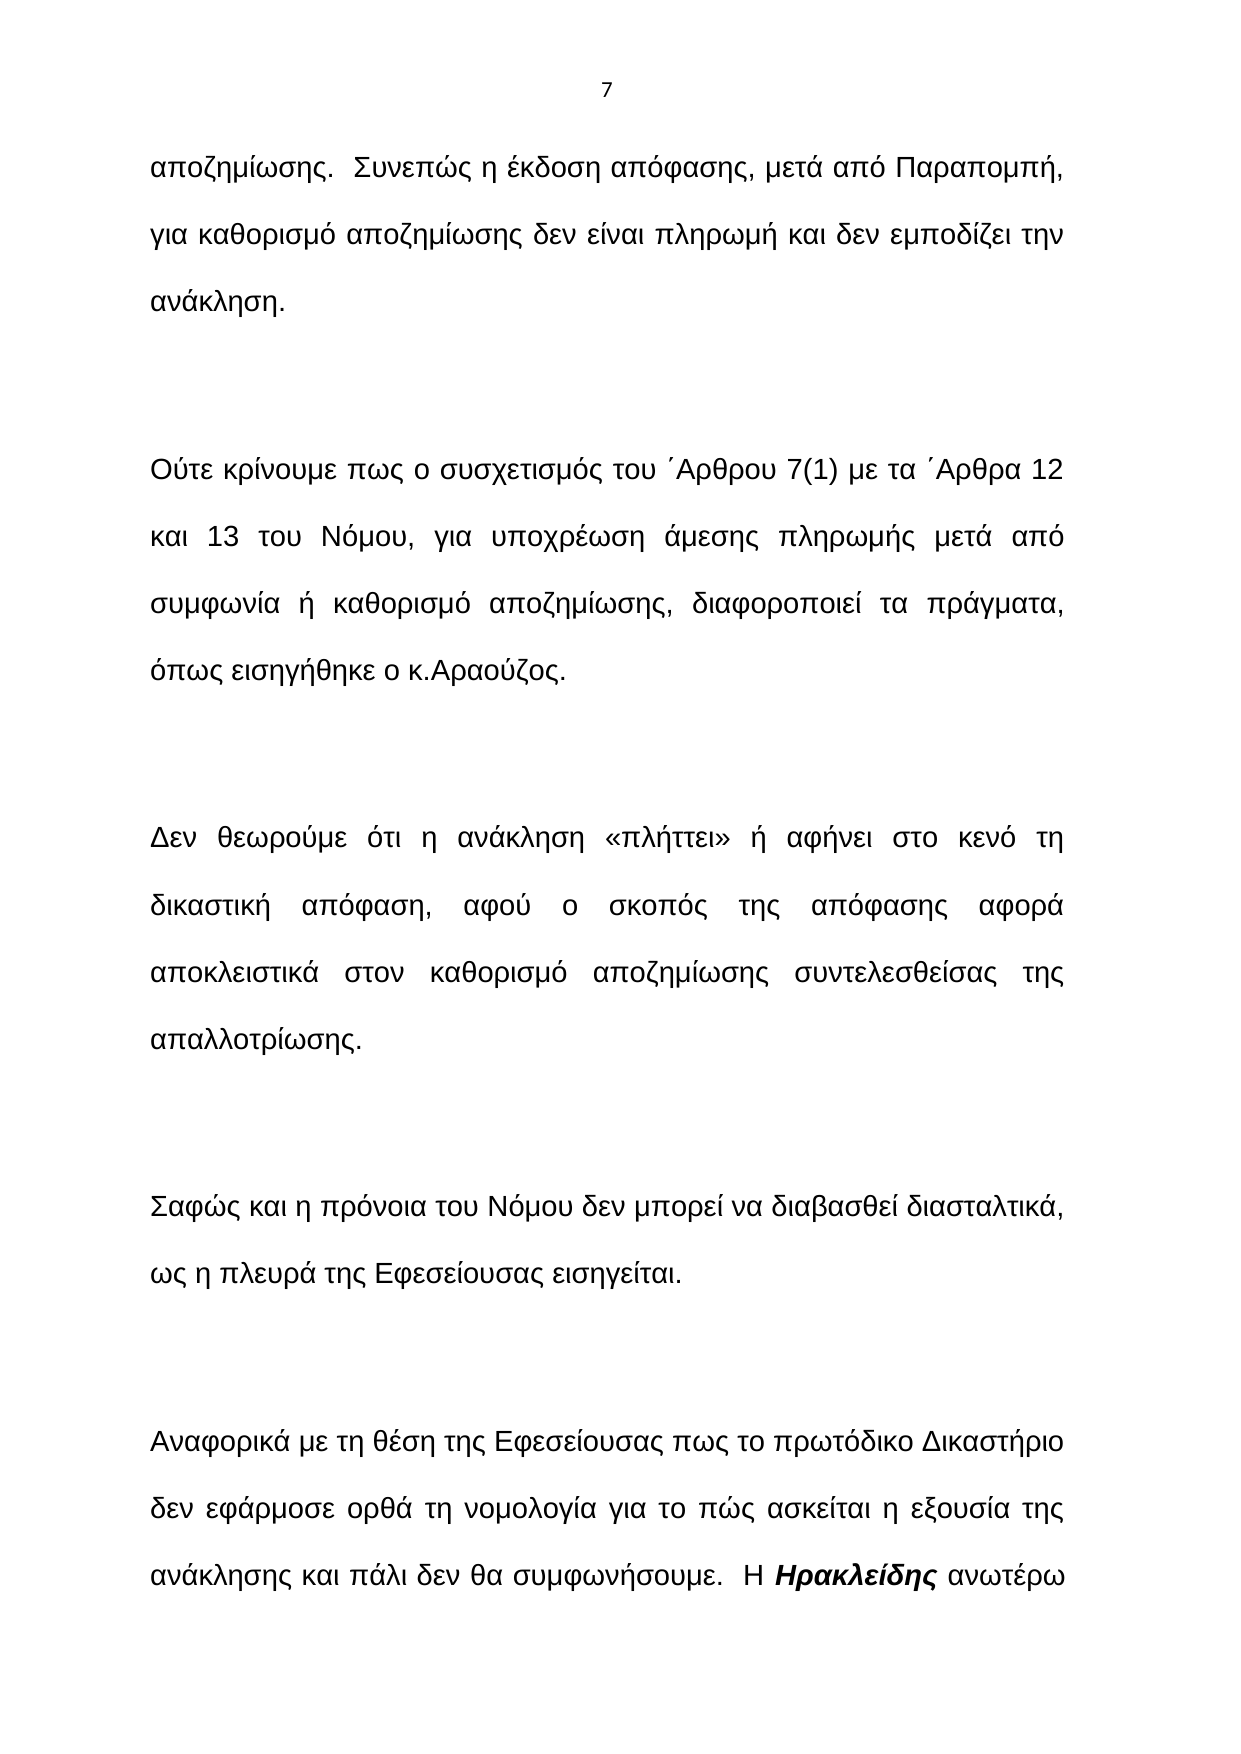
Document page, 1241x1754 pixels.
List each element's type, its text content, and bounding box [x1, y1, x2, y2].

text Ούτε κρίνουμε πως ο συσχετισμός του ΄Αρθρου 7(1) με τα ΄Αρθρα 12 και 13 του Νόμου, για υποχρέωση άμεσης πληρωμής μετά από συμφωνία ή καθορισμό αποζημίωσης, διαφοροποιεί τα πράγματα, όπως εισηγήθηκε ο κ.Αραούζος. [150, 452, 1066, 686]
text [150, 1424, 1066, 1591]
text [150, 150, 1066, 318]
text Σαφώς και η πρόνοια του Νόμου δεν μπορεί να διαβασθεί διασταλτικά, ως η πλευρά της Εφεσείουσας εισηγείται. [150, 1189, 1066, 1290]
text Δεν θεωρούμε ότι η ανάκληση «πλήττει» ή αφήνει στο κενό τη δικαστική απόφαση, αφού ο σκοπός της απόφασης αφορά αποκλειστικά στον καθορισμό αποζημίωσης συντελεσθείσας της απαλλοτρίωσης. [150, 820, 1066, 1055]
